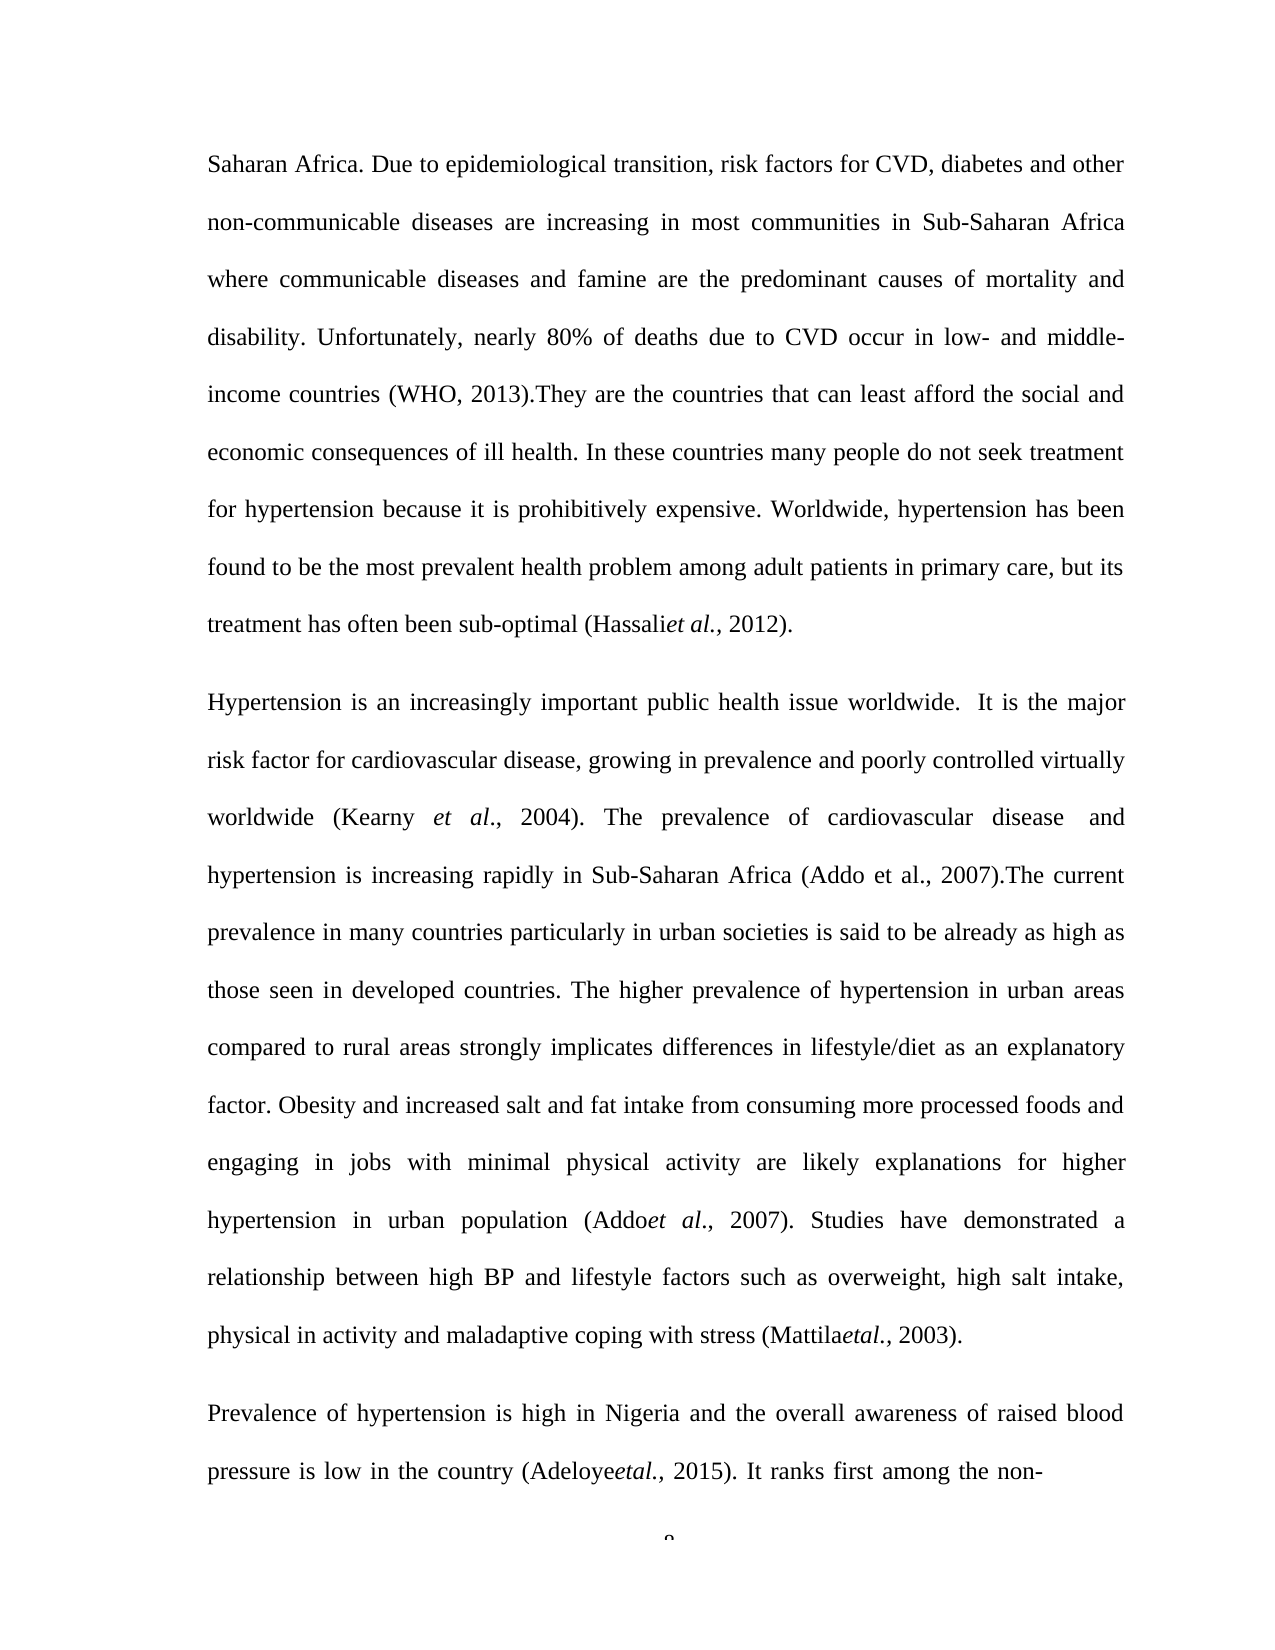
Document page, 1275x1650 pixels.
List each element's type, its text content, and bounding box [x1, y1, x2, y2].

text Prevalence of hypertension is high in Nigeria and the overall awareness of raised blood pressure is low in the country (Adeloyeetal., 2015). It ranks first among the non- [207, 1398, 1125, 1485]
text Saharan Africa. Due to epidemiological transition, risk factors for CVD, diabetes and other non-communicable diseases are increasing in most communities in Sub-Saharan Africa where communicable diseases and famine are the predominant causes of mortality and disability. Unfortunately, nearly 80% of deaths due to CVD occur in low- and middle- income countries (WHO, 2013).They are the countries that can least afford the social and economic consequences of ill health. In these countries many people do not seek treatment for hypertension because it is prohibitively expensive. Worldwide, hypertension has been found to be the most prevalent health problem among adult patients in primary care, but its treatment has often been sub-optimal (Hassaliet al., 2012). [207, 149, 1126, 638]
text Hypertension is an increasingly important public health issue worldwide. It is the major risk factor for cardiovascular disease, growing in prevalence and poorly controlled virtually worldwide (Kearny et al., 2004). The prevalence of cardiovascular disease and hypertension is increasing rapidly in Sub-Saharan Africa (Addo et al., 2007).The current prevalence in many countries particularly in urban societies is said to be already as high as those seen in developed countries. The higher prevalence of hypertension in urban areas compared to rural areas strongly implicates differences in lifestyle/diet as an explanatory factor. Obesity and increased salt and fat intake from consuming more processed foods and engaging in jobs with minimal physical activity are likely explanations for higher hypertension in urban population (Addoet al., 2007). Studies have demonstrated a relationship between high BP and lifestyle factors such as overweight, high salt intake, physical in activity and maladaptive coping with stress (Mattilaetal., 2003). [207, 687, 1126, 1349]
